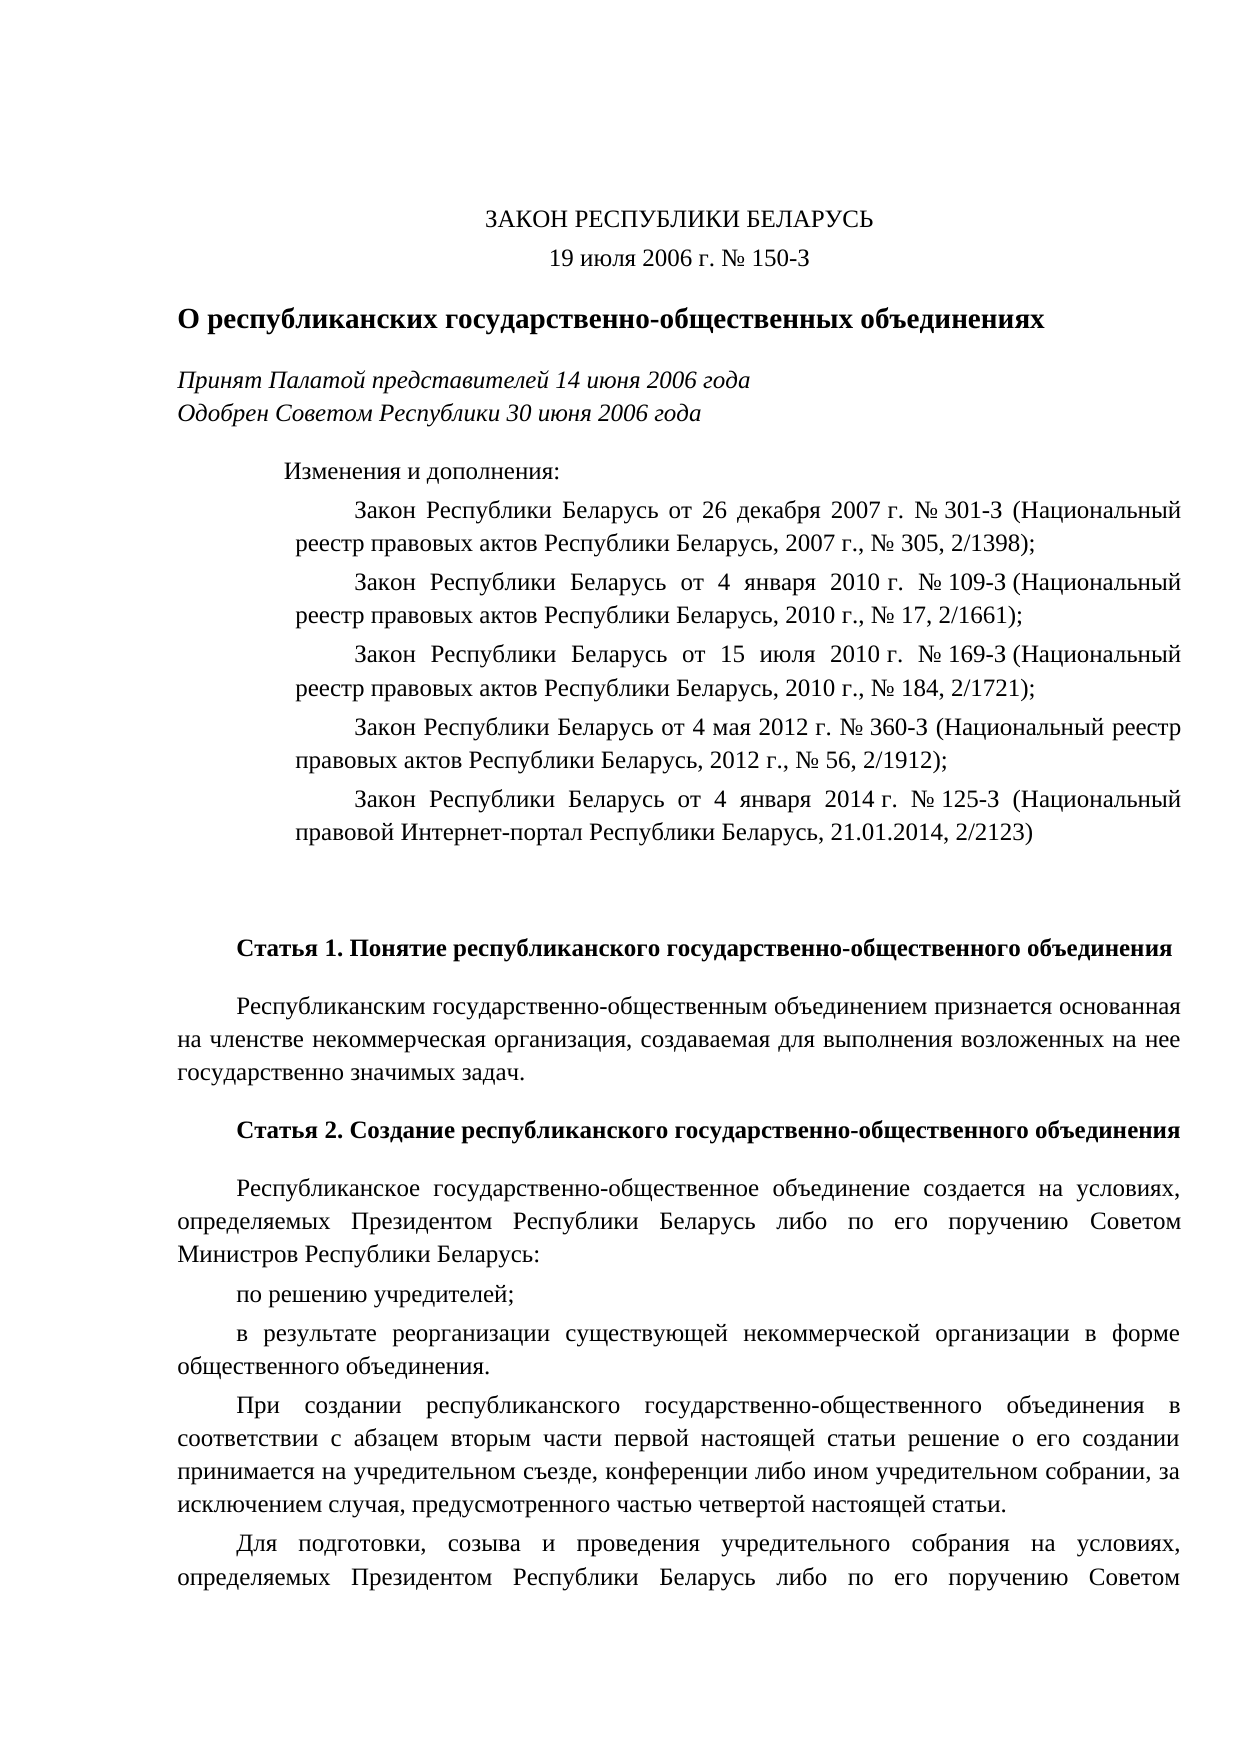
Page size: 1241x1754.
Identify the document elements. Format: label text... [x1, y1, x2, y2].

text Закон Республики Беларусь от 4 января 2014 г. № 125-З (Национальный правовой Интернет-портал Республики Беларусь, 21.01.2014, 2/2123) [295, 784, 1181, 846]
text 19 июля 2006 г. № 150-З [177, 243, 1181, 272]
text Республиканское государственно-общественное объединение создается на условиях, определяемых Президентом Республики Беларусь либо по его поручению Советом Министров Республики Беларусь: [177, 1173, 1181, 1268]
text Закон Республики Беларусь от 4 января 2010 г. № 109-З (Национальный реестр правовых актов Республики Беларусь, 2010 г., № 17, 2/1661); [295, 567, 1181, 629]
text Статья 2. Создание республиканского государственно-общественного объединения [236, 1115, 1181, 1144]
text Изменения и дополнения: [283, 456, 1181, 484]
text Закон Республики Беларусь от 26 декабря 2007 г. № 301-З (Национальный реестр правовых актов Республики Беларусь, 2007 г., № 305, 2/1398); [295, 495, 1181, 557]
text Закон Республики Беларусь от 15 июля 2010 г. № 169-З (Национальный реестр правовых актов Республики Беларусь, 2010 г., № 184, 2/1721); [295, 639, 1181, 701]
text Статья 1. Понятие республиканского государственно-общественного объединения [236, 933, 1181, 962]
text по решению учредителей; [177, 1279, 1181, 1307]
text в результате реорганизации существующей некоммерческой организации в форме общественного объединения. [177, 1318, 1181, 1380]
text О республиканских государственно-общественных объединениях [177, 301, 1181, 335]
text ЗАКОН РЕСПУБЛИКИ БЕЛАРУСЬ [177, 204, 1181, 233]
text Принят Палатой представителей 14 июня 2006 года Одобрен Советом Республики 30 июня 2006 года [177, 365, 1181, 426]
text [177, 1528, 1181, 1590]
text Республиканским государственно-общественным объединением признается основанная на членстве некоммерческая организация, создаваемая для выполнения возложенных на нее государственно значимых задач. [177, 991, 1181, 1086]
text Закон Республики Беларусь от 4 мая 2012 г. № 360-З (Национальный реестр правовых актов Республики Беларусь, 2012 г., № 56, 2/1912); [295, 712, 1181, 774]
text При создании республиканского государственно-общественного объединения в соответствии с абзацем вторым части первой настоящей статьи решение о его создании принимается на учредительном съезде, конференции либо ином учредительном собрании, за исключением случая, предусмотренного частью четвертой настоящей статьи. [177, 1390, 1181, 1518]
